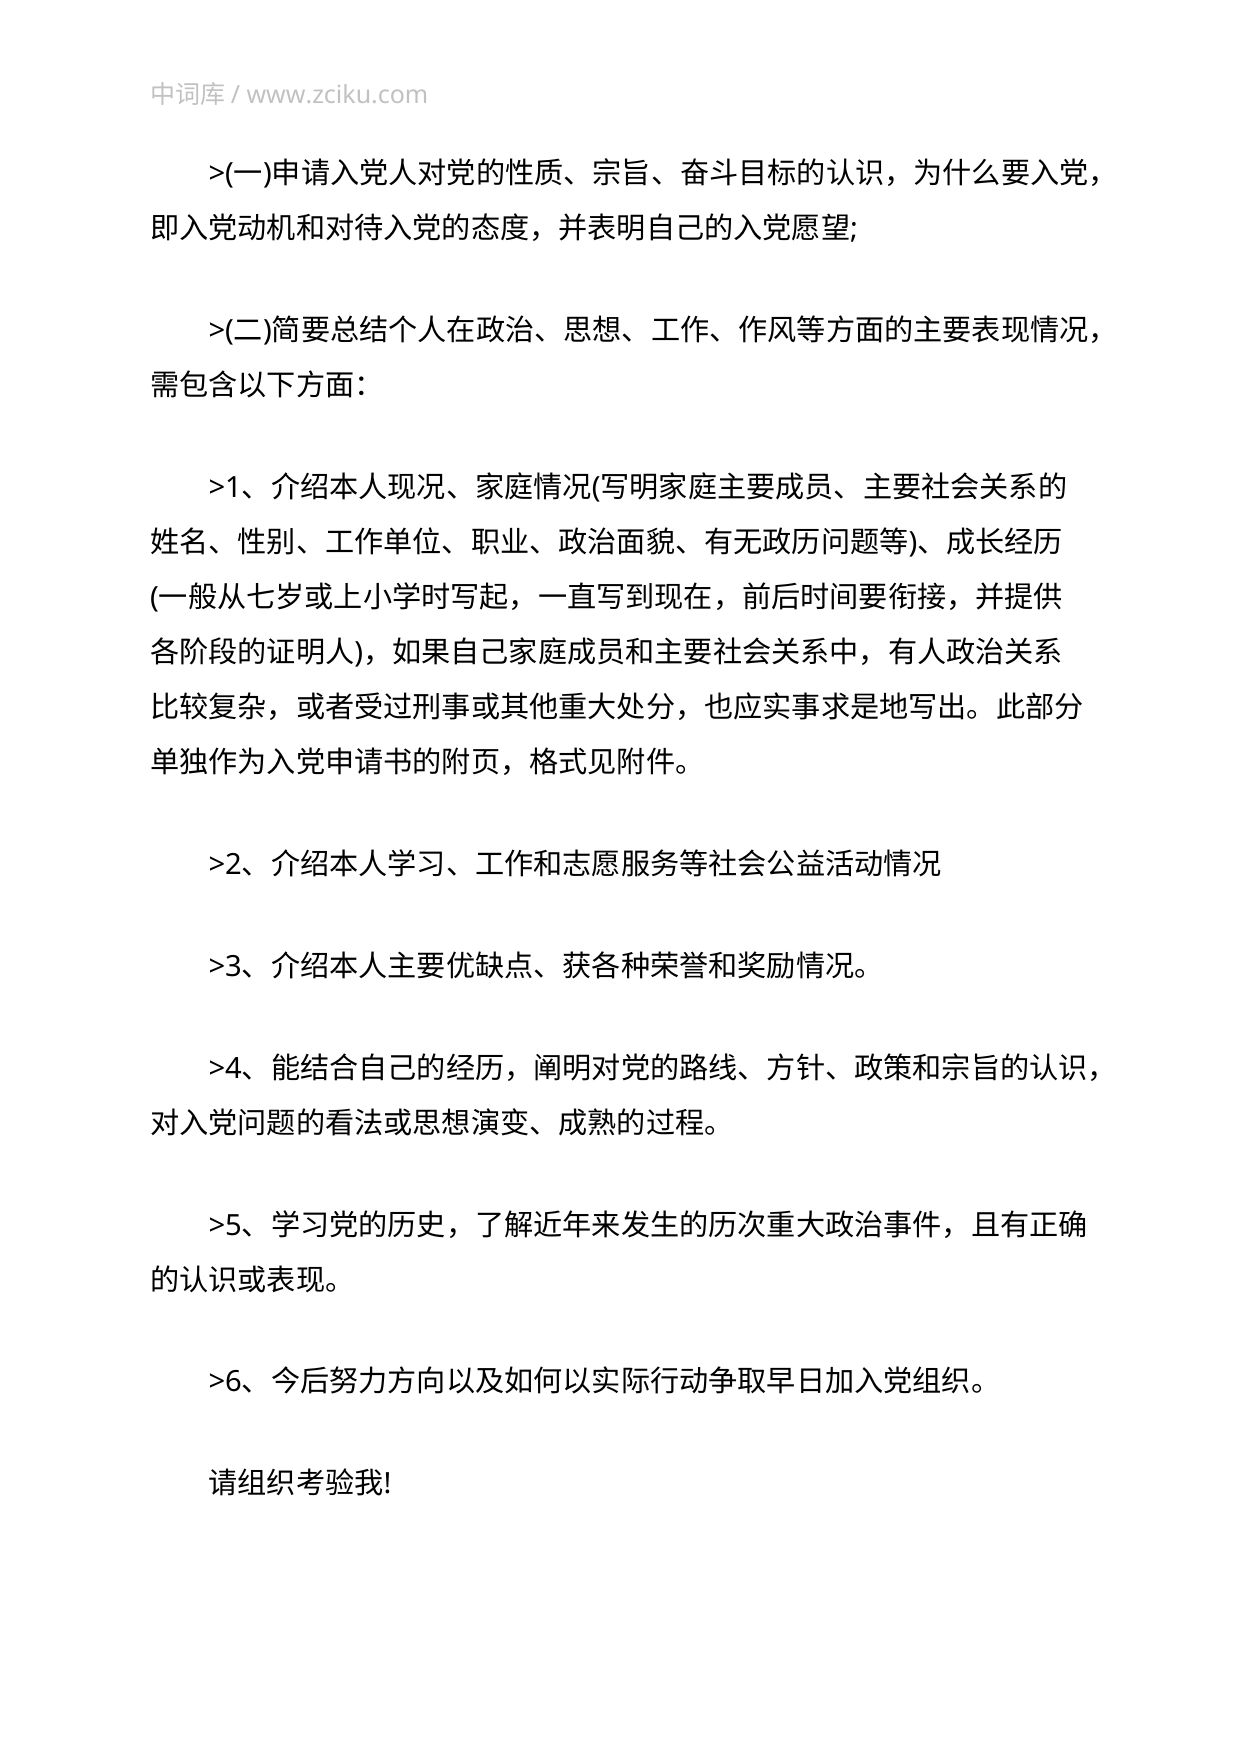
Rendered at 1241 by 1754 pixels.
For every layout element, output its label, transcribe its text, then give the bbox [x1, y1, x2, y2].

text 请组织考验我! [150, 1460, 1090, 1502]
text >(一)申请入党人对党的性质、宗旨、奋斗目标的认识，为什么要入党，即入党动机和对待入党的态度，并表明自己的入党愿望; [150, 150, 1090, 247]
text >2、介绍本人学习、工作和志愿服务等社会公益活动情况 [150, 840, 1090, 883]
text >4、能结合自己的经历，阐明对党的路线、方针、政策和宗旨的认识，对入党问题的看法或思想演变、成熟的过程。 [150, 1044, 1090, 1142]
text >(二)简要总结个人在政治、思想、工作、作风等方面的主要表现情况，需包含以下方面： [150, 307, 1090, 404]
text >3、介绍本人主要优缺点、获各种荣誉和奖励情况。 [150, 942, 1090, 985]
text >1、介绍本人现况、家庭情况(写明家庭主要成员、主要社会关系的姓名、性别、工作单位、职业、政治面貌、有无政历问题等)、成长经历(一般从七岁或上小学时写起，一直写到现在，前后时间要衔接，并提供各阶段的证明人)，如果自己家庭成员和主要社会关系中，有人政治关系比较复杂，或者受过刑事或其他重大处分，也应实事求是地写出。此部分单独作为入党申请书的附页，格式见附件。 [150, 464, 1090, 781]
text >5、学习党的历史，了解近年来发生的历次重大政治事件，且有正确的认识或表现。 [150, 1201, 1090, 1298]
text >6、今后努力方向以及如何以实际行动争取早日加入党组织。 [150, 1358, 1090, 1400]
